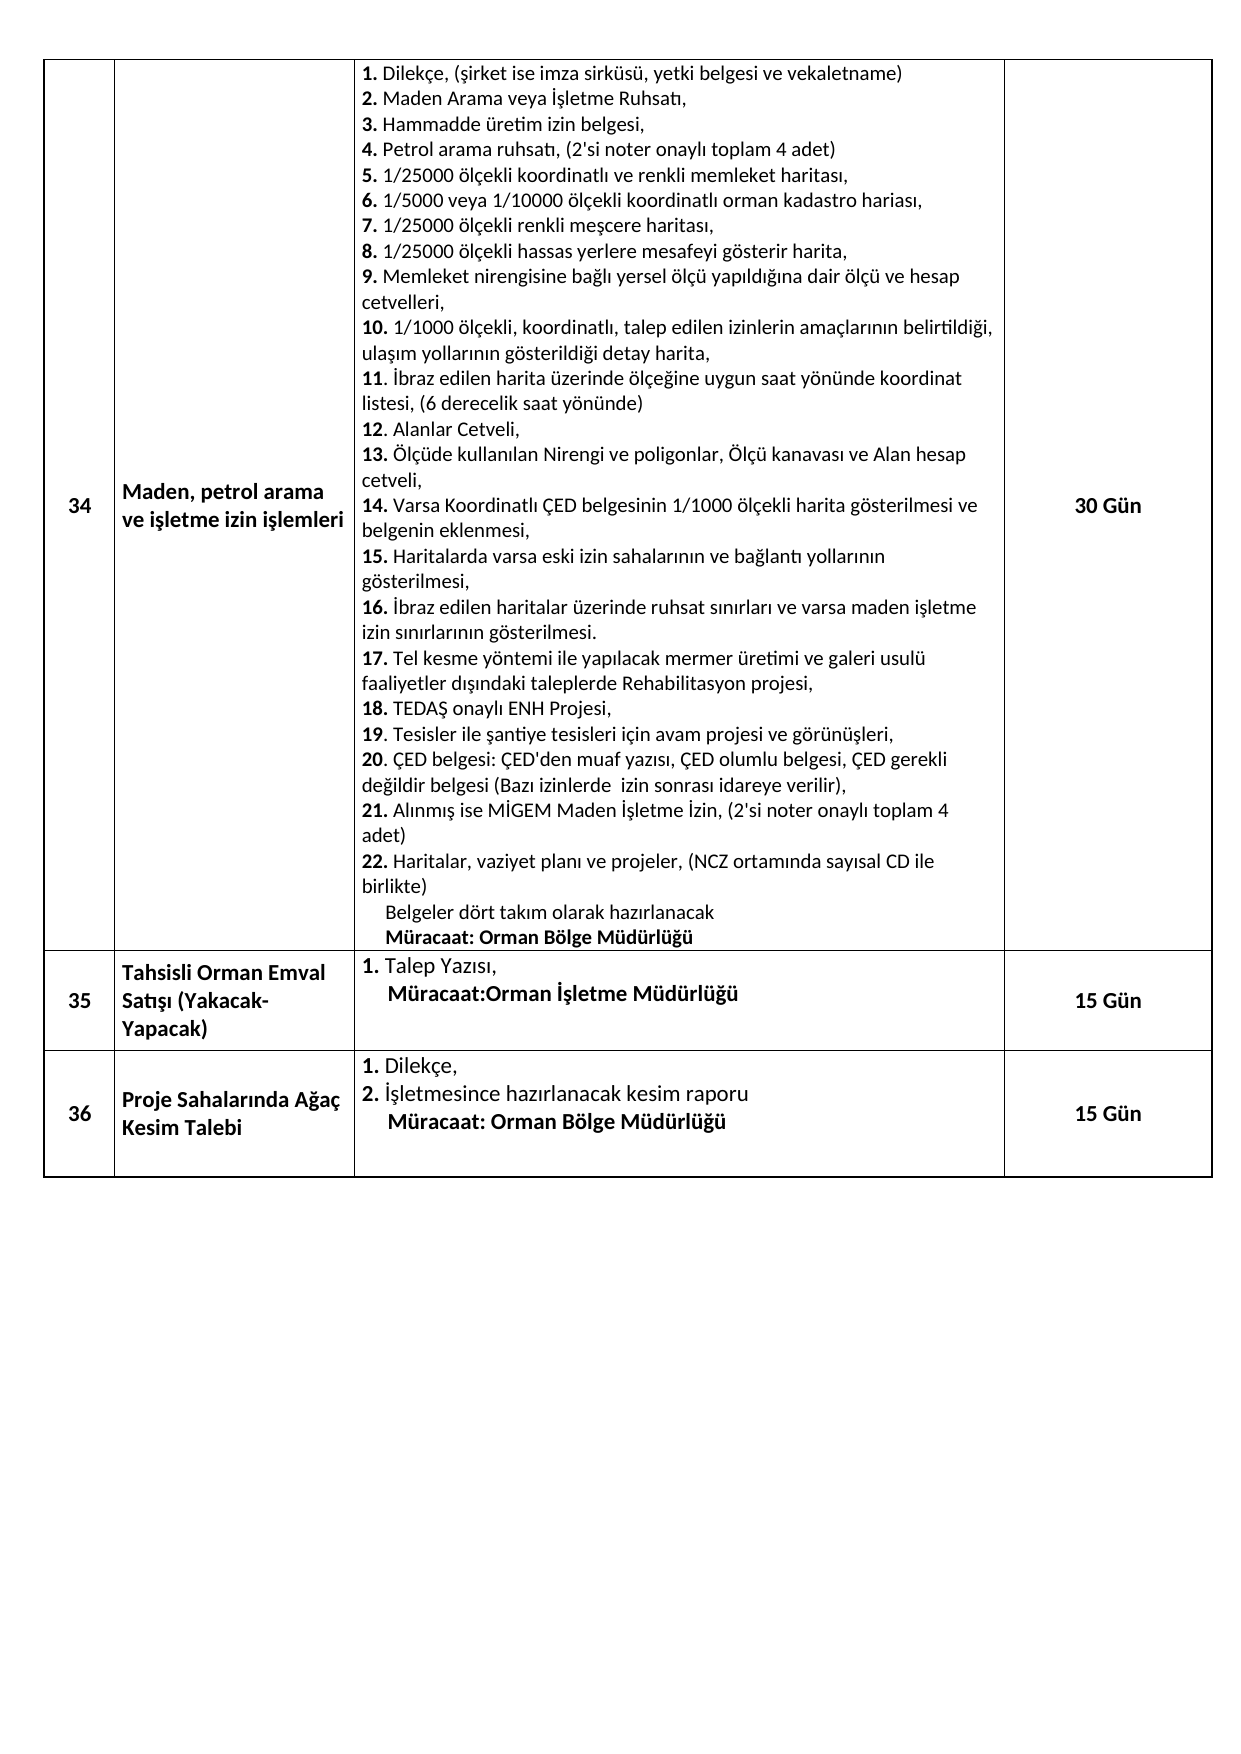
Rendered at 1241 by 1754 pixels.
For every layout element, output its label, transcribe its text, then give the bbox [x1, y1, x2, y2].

table_cell 34 [45, 60, 114, 950]
table_cell 36 [45, 1051, 114, 1176]
table_cell Proje Sahalarında Ağaç Kesim Talebi [115, 1051, 354, 1176]
table_cell 30 Gün [1005, 60, 1211, 950]
table_cell 1. Talep Yazısı, Müracaat:Orman İşletme Müdürlüğü [355, 951, 1004, 1050]
table_cell 15 Gün [1005, 1051, 1211, 1176]
table_cell 15 Gün [1005, 951, 1211, 1050]
table_cell 1. Dilekçe, (şirket ise imza sirküsü, yetki belgesi ve vekaletname) 2. Maden Arama veya İşletme Ruhsatı, 3. Hammadde üretim izin belgesi, 4. Petrol arama ruhsatı, (2'si noter onaylı toplam 4 adet) 5. 1/25000 ölçekli koordinatlı ve renkli memleket haritası, 6. 1/5000 veya 1/10000 ölçekli koordinatlı orman kadastro hariası, 7. 1/25000 ölçekli renkli meşcere haritası, 8. 1/25000 ölçekli hassas yerlere mesafeyi gösterir harita, 9. Memleket nirengisine bağlı yersel ölçü yapıldığına dair ölçü ve hesap cetvelleri, 10. 1/1000 ölçekli, koordinatlı, talep edilen izinlerin amaçlarının belirtildiği, ulaşım yollarının gösterildiği detay harita, 11. İbraz edilen harita üzerinde ölçeğine uygun saat yönünde koordinat listesi, (6 derecelik saat yönünde) 12. Alanlar Cetveli, 13. Ölçüde kullanılan Nirengi ve poligonlar, Ölçü kanavası ve Alan hesap cetveli, 14. Varsa Koordinatlı ÇED belgesinin 1/1000 ölçekli harita gösterilmesi ve belgenin eklenmesi, 15. Haritalarda varsa eski izin sahalarının ve bağlantı yollarının gösterilmesi, 16. İbraz edilen haritalar üzerinde ruhsat sınırları ve varsa maden işletme izin sınırlarının gösterilmesi. 17. Tel kesme yöntemi ile yapılacak mermer üretimi ve galeri usulü faaliyetler dışındaki taleplerde Rehabilitasyon projesi, 18. TEDAŞ onaylı ENH Projesi, 19. Tesisler ile şantiye tesisleri için avam projesi ve görünüşleri, 20. ÇED belgesi: ÇED'den muaf yazısı, ÇED olumlu belgesi, ÇED gerekli değildir belgesi (Bazı izinlerde izin sonrası idareye verilir), 21. Alınmış ise MİGEM Maden İşletme İzin, (2'si noter onaylı toplam 4 adet) 22. Haritalar, vaziyet planı ve projeler, (NCZ ortamında sayısal CD ile birlikte) Belgeler dört takım olarak hazırlanacak Müracaat: Orman Bölge Müdürlüğü [355, 60, 1004, 950]
table_cell Tahsisli Orman Emval Satışı (Yakacak-Yapacak) [115, 951, 354, 1050]
table_cell 1. Dilekçe, 2. İşletmesince hazırlanacak kesim raporu Müracaat: Orman Bölge Müdürlüğü [355, 1051, 1004, 1176]
table_cell 35 [45, 951, 114, 1050]
table_cell Maden, petrol arama ve işletme izin işlemleri [115, 60, 354, 950]
